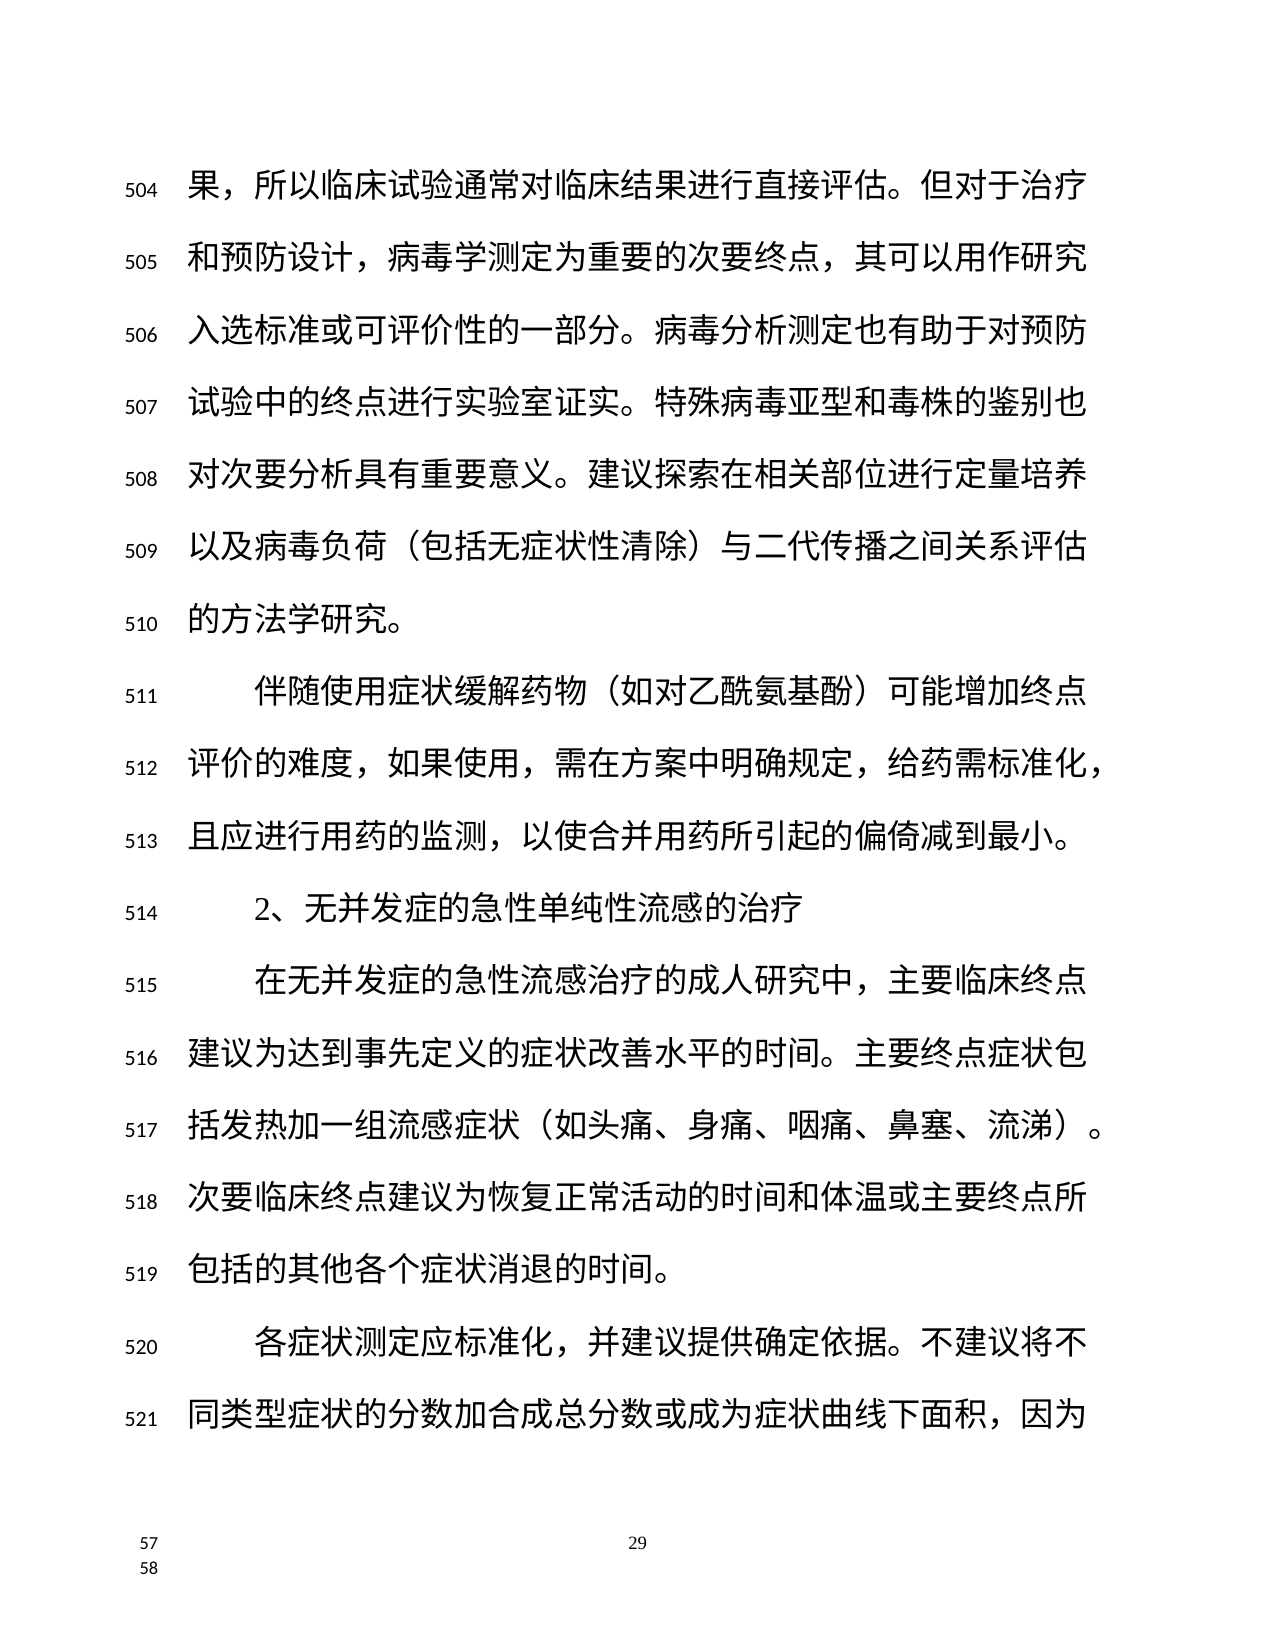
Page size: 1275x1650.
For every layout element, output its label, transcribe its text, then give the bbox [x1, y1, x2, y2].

text 伴随使用症状缓解药物（如对乙酰氨基酚）可能增加终点评价的难度，如果使用，需在方案中明确规定，给药需标准化，且应进行用药的监测，以使合并用药所引起的偏倚减到最小。 [187, 665, 1088, 858]
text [187, 1315, 1088, 1436]
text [187, 159, 1088, 641]
text 在无并发症的急性流感治疗的成人研究中，主要临床终点建议为达到事先定义的症状改善水平的时间。主要终点症状包括发热加一组流感症状（如头痛、身痛、咽痛、鼻塞、流涕）。次要临床终点建议为恢复正常活动的时间和体温或主要终点所包括的其他各个症状消退的时间。 [187, 954, 1088, 1291]
text 2、无并发症的急性单纯性流感的治疗 [187, 882, 1088, 930]
